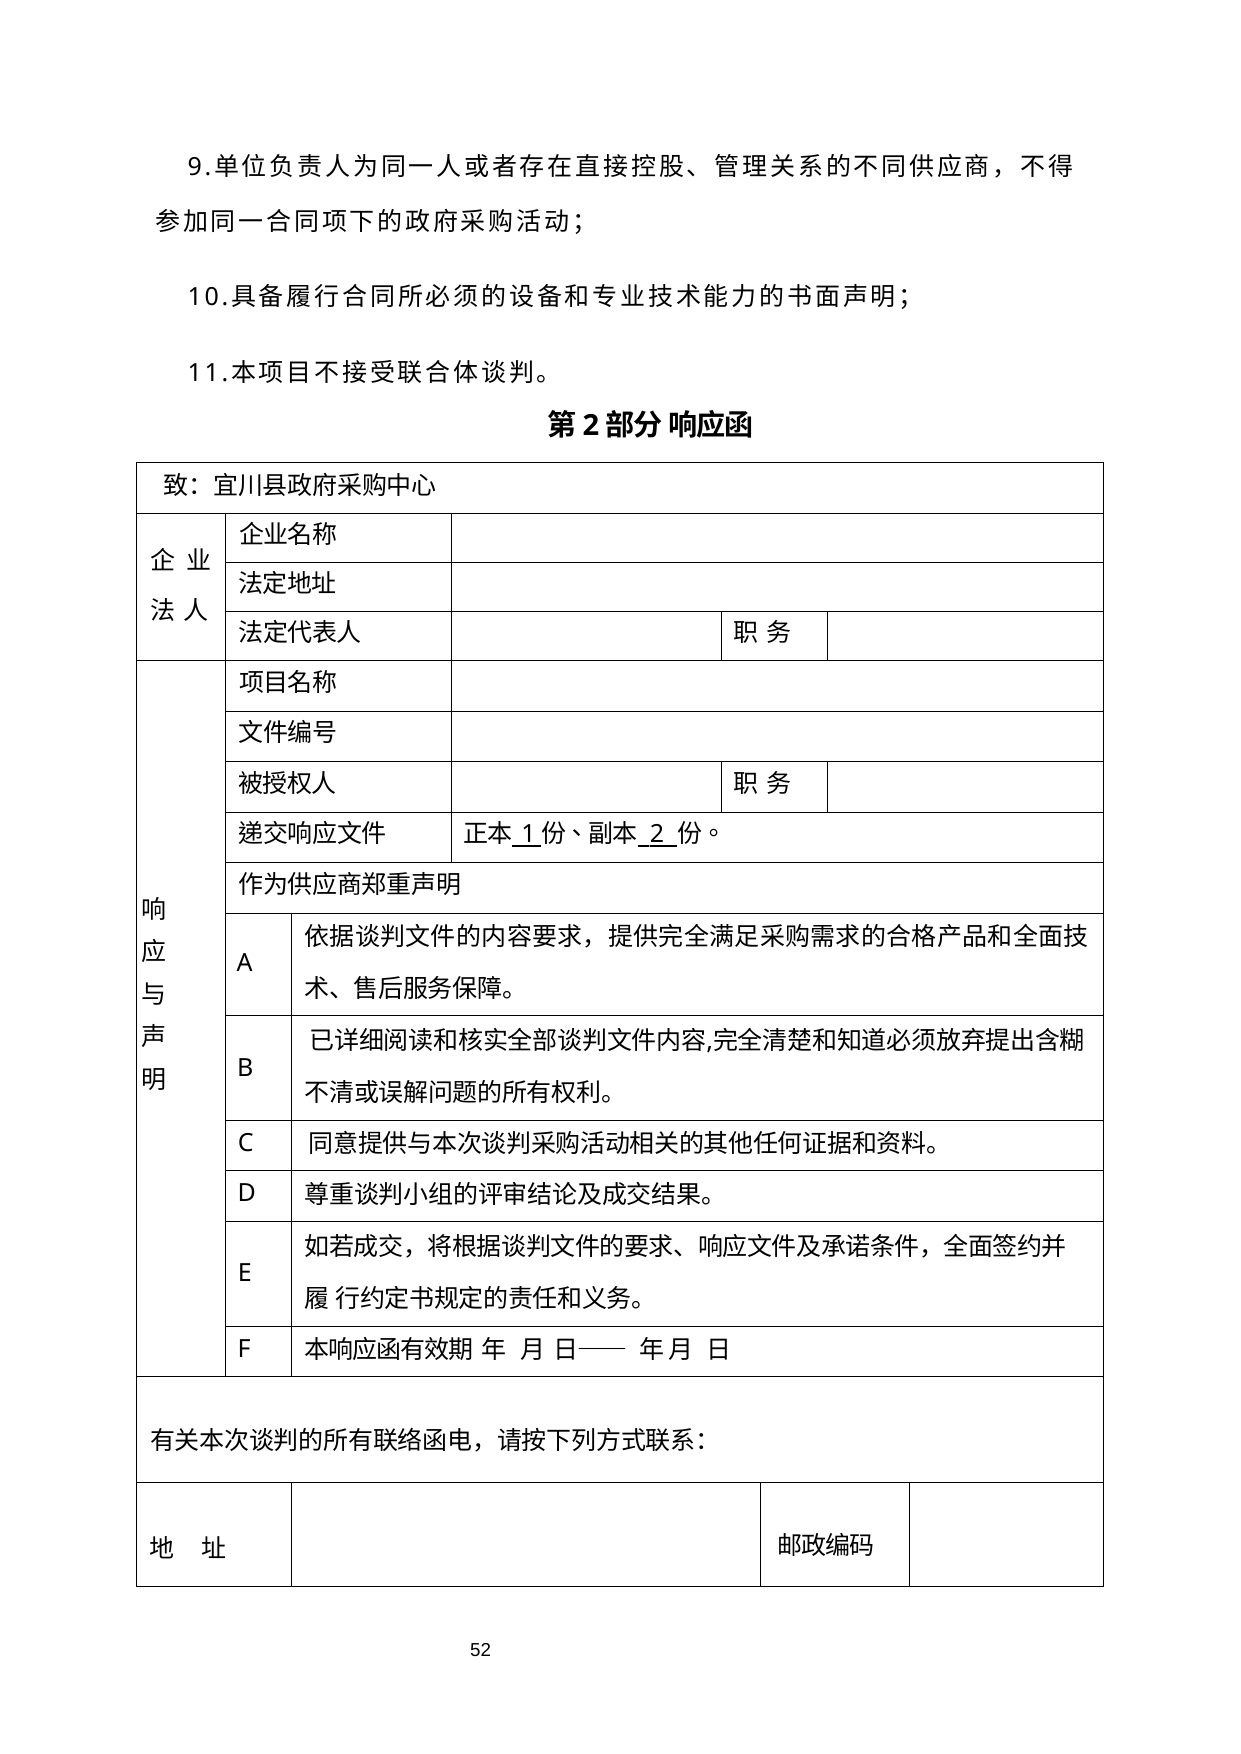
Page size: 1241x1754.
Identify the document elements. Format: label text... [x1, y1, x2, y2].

text 9.单位负责人为同一人或者存在直接控股、管理关系的不同供应商，不得参加同一合同项下的政府采购活动； [155, 147, 1090, 237]
table_cell 企业名称 [226, 514, 451, 562]
table_cell 如若成交，将根据谈判文件的要求、响应文件及承诺条件，全面签约并履 行约定书规定的责任和义务。 [292, 1222, 1103, 1326]
table_cell 邮政编码 [761, 1483, 909, 1586]
text 第2部分 响应函 [136, 407, 1104, 443]
table_cell 正本 1 份、副本 2 份。 [452, 813, 1103, 862]
text 10.具备履行合同所必须的设备和专业技术能力的书面声明； [155, 277, 1090, 313]
table_cell 响 应 与 声 明 [137, 661, 225, 1376]
table_cell C [226, 1121, 291, 1170]
table_cell 本响应函有效期 年 月 日—— 年 月 日 [292, 1327, 1103, 1376]
table_cell 依据谈判文件的内容要求，提供完全满足采购需求的合格产品和全面技 术、售后服务保障。 [292, 914, 1103, 1015]
table_cell F [226, 1327, 291, 1376]
table_cell [828, 612, 1103, 660]
table_cell 已详细阅读和核实全部谈判文件内容,完全清楚和知道必须放弃提出含糊 不清或误解问题的所有权利。 [292, 1016, 1103, 1120]
table_cell 同意提供与本次谈判采购活动相关的其他任何证据和资料。 [292, 1121, 1103, 1170]
table_cell 职 务 [722, 762, 827, 812]
table_cell [452, 661, 1103, 711]
table_header 致：宜川县政府采购中心 [137, 463, 1103, 513]
table_cell [452, 514, 1103, 562]
table_cell 职 务 [722, 612, 827, 660]
table_cell B [226, 1016, 291, 1120]
table_cell [452, 612, 721, 660]
table_cell D [226, 1171, 291, 1221]
table_cell 被授权人 [226, 762, 451, 812]
table_cell 法定代表人 [226, 612, 451, 660]
table_cell [452, 762, 721, 812]
table_cell [292, 1483, 760, 1586]
table_cell [910, 1483, 1103, 1586]
table_cell 项目名称 [226, 661, 451, 711]
table_cell [452, 563, 1103, 611]
table_cell 文件编号 [226, 712, 451, 761]
table_cell 地 址 [137, 1483, 291, 1586]
table_cell 作为供应商郑重声明 [226, 863, 1103, 913]
table_cell 有关本次谈判的所有联络函电，请按下列方式联系： [137, 1377, 1103, 1482]
table_cell 法定地址 [226, 563, 451, 611]
table_cell A [226, 914, 291, 1015]
text 11.本项目不接受联合体谈判。 [155, 353, 1090, 389]
table_cell 递交响应文件 [226, 813, 451, 862]
table_cell [828, 762, 1103, 812]
table_cell 尊重谈判小组的评审结论及成交结果。 [292, 1171, 1103, 1221]
table_cell E [226, 1222, 291, 1326]
table_cell [452, 712, 1103, 761]
table_cell 企 业 法 人 [137, 514, 225, 660]
